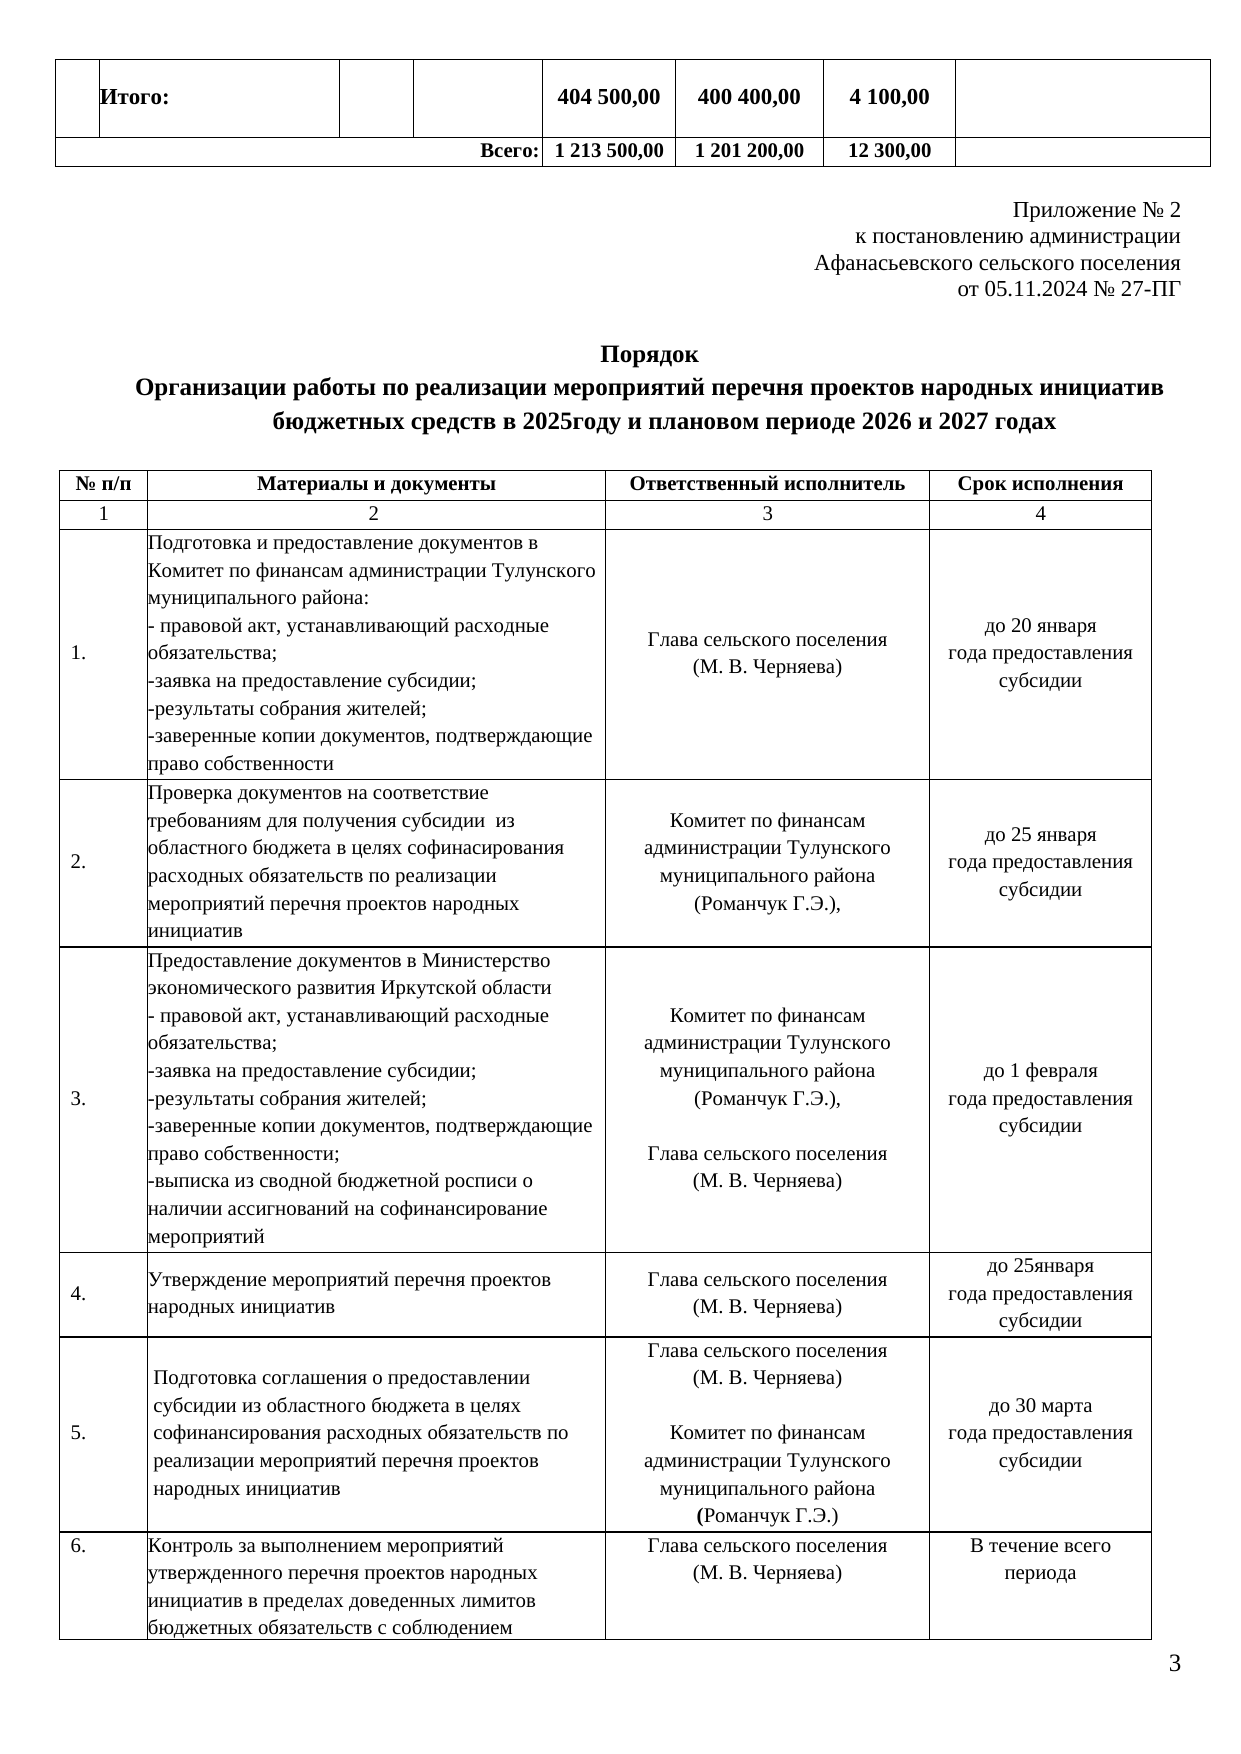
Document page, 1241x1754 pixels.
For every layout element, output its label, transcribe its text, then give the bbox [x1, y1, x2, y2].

table_header Материалы и документы [148, 471, 605, 499]
table_cell 1 201 200,00 [676, 138, 823, 166]
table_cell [606, 1533, 929, 1639]
table_cell Подготовка и предоставление документов в Комитет по финансам администрации Тулунского муниципального района: - правовой акт, устанавливающий расходные обязательства; -заявка на предоставление субсидии; -результаты собрания жителей; -заверенные копии документов, подтверждающие право собственности [148, 530, 605, 779]
table_cell [414, 60, 542, 137]
text к постановлению администрации [118, 222, 1181, 249]
table_header Срок исполнения [930, 471, 1151, 499]
table_cell Итого: [100, 60, 339, 137]
table_cell Комитет по финансам администрации Тулунского муниципального района (Романчук Г.Э.), Глава сельского поселения (М. В. Черняева) [606, 948, 929, 1252]
table_cell 2. [60, 780, 147, 946]
table_cell 3. [60, 948, 147, 1252]
text Приложение № 2 [88, 196, 1181, 222]
table_cell [956, 138, 1210, 166]
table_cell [930, 1533, 1151, 1639]
table_cell Всего: [56, 138, 542, 166]
table_cell 5. [60, 1338, 147, 1531]
table_cell Утверждение мероприятий перечня проектов народных инициатив [148, 1253, 605, 1336]
table_cell до 25 января года предоставления субсидии [930, 780, 1151, 946]
table_cell 1. [60, 530, 147, 779]
table_cell 12 300,00 [824, 138, 955, 166]
table_cell Глава сельского поселения (М. В. Черняева) Комитет по финансам администрации Тулунского муниципального района (Романчук Г.Э.) [606, 1338, 929, 1531]
text Порядок [118, 335, 1181, 369]
table_cell 2 [148, 501, 605, 529]
table_cell 3 [606, 501, 929, 529]
table_cell Глава сельского поселения (М. В. Черняева) [606, 1253, 929, 1336]
table_cell [56, 60, 99, 137]
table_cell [148, 1533, 605, 1639]
table_cell 6. [60, 1533, 147, 1639]
table_cell до 20 января года предоставления субсидии [930, 530, 1151, 779]
table_cell [340, 60, 413, 137]
table_cell до 1 февраля года предоставления субсидии [930, 948, 1151, 1252]
table_cell 404 500,00 [543, 60, 675, 137]
table_cell 4 100,00 [824, 60, 955, 137]
table_header Ответственный исполнитель [606, 471, 929, 499]
table_cell 4. [60, 1253, 147, 1336]
table_cell до 30 марта года предоставления субсидии [930, 1338, 1151, 1531]
table_cell 400 400,00 [676, 60, 823, 137]
table_cell [956, 60, 1210, 137]
text от 05.11.2024 № 27-ПГ [118, 275, 1181, 301]
table_cell Глава сельского поселения (М. В. Черняева) [606, 530, 929, 779]
text Афанасьевского сельского поселения [118, 249, 1181, 275]
table_cell Подготовка соглашения о предоставлении субсидии из областного бюджета в целях софинансирования расходных обязательств по реализации мероприятий перечня проектов народных инициатив [148, 1338, 605, 1531]
table_cell Проверка документов на соответствие требованиям для получения субсидии из областного бюджета в целях софинасирования расходных обязательств по реализации мероприятий перечня проектов народных инициатив [148, 780, 605, 946]
table_cell Комитет по финансам администрации Тулунского муниципального района (Романчук Г.Э.), [606, 780, 929, 946]
table_cell 1 [60, 501, 147, 529]
table_cell 1 213 500,00 [543, 138, 675, 166]
table_cell до 25января года предоставления субсидии [930, 1253, 1151, 1336]
table_cell 4 [930, 501, 1151, 529]
text Организации работы по реализации мероприятий перечня проектов народных инициатив бюджетных средств в 2025году и плановом периоде 2026 и 2027 годах [118, 369, 1181, 436]
table_cell Предоставление документов в Министерство экономического развития Иркутской области - правовой акт, устанавливающий расходные обязательства; -заявка на предоставление субсидии; -результаты собрания жителей; -заверенные копии документов, подтверждающие право собственности; -выписка из сводной бюджетной росписи о наличии ассигнований на софинансирование мероприятий [148, 948, 605, 1252]
table_header № п/п [60, 471, 147, 499]
